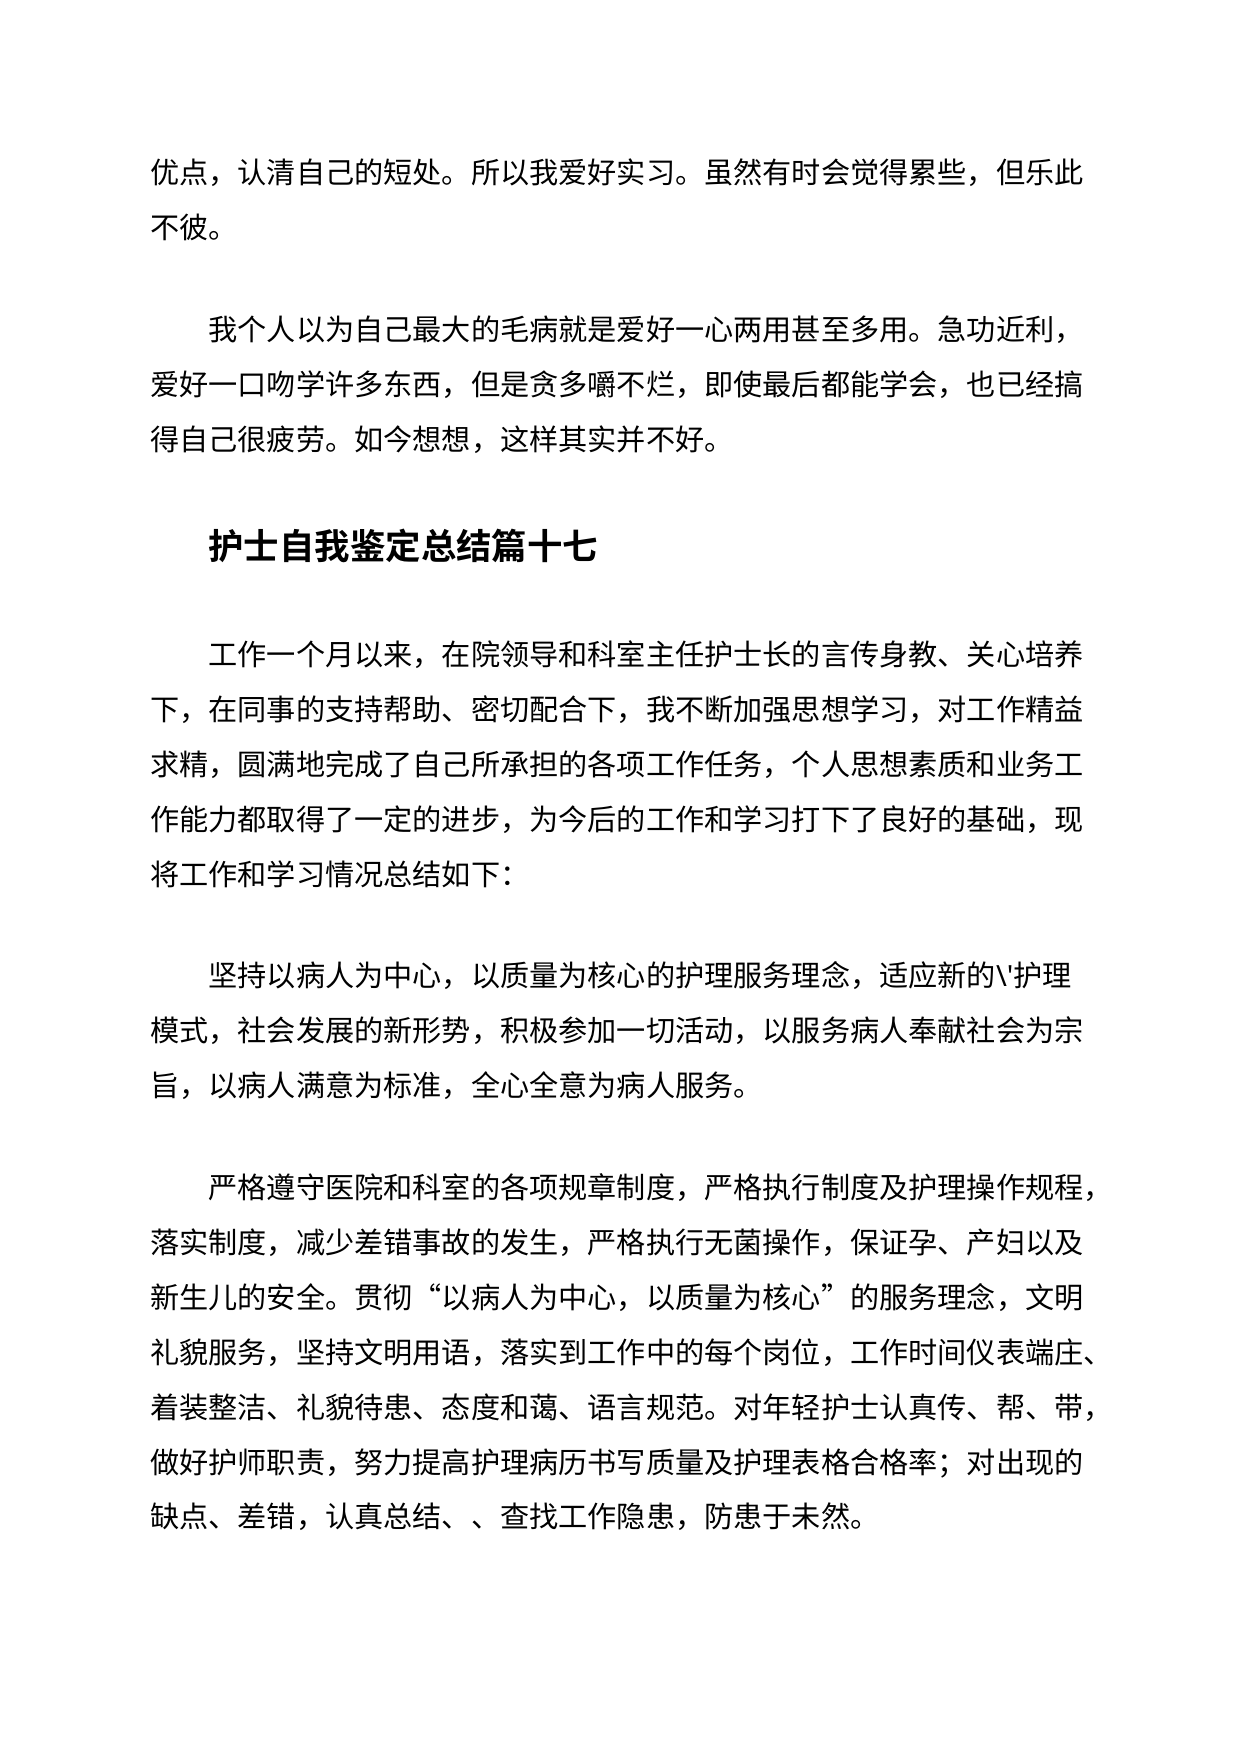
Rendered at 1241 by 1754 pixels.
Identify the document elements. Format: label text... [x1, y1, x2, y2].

text 严格遵守医院和科室的各项规章制度，严格执行制度及护理操作规程，落实制度，减少差错事故的发生，严格执行无菌操作，保证孕、产妇以及新生儿的安全。贯彻“以病人为中心，以质量为核心”的服务理念，文明礼貌服务，坚持文明用语，落实到工作中的每个岗位，工作时间仪表端庄、着装整洁、礼貌待患、态度和蔼、语言规范。对年轻护士认真传、帮、带，做好护师职责，努力提高护理病历书写质量及护理表格合格率；对出现的缺点、差错，认真总结、、查找工作隐患，防患于未然。 [150, 1165, 1090, 1536]
text 护士自我鉴定总结篇十七 [150, 518, 1090, 569]
text 坚持以病人为中心，以质量为核心的护理服务理念，适应新的\'护理模式，社会发展的新形势，积极参加一切活动，以服务病人奉献社会为宗旨，以病人满意为标准，全心全意为病人服务。 [150, 953, 1090, 1105]
text 工作一个月以来，在院领导和科室主任护士长的言传身教、关心培养下，在同事的支持帮助、密切配合下，我不断加强思想学习，对工作精益求精，圆满地完成了自己所承担的各项工作任务，个人思想素质和业务工作能力都取得了一定的进步，为今后的工作和学习打下了良好的基础，现将工作和学习情况总结如下： [150, 632, 1090, 893]
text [150, 150, 1090, 247]
text 我个人以为自己最大的毛病就是爱好一心两用甚至多用。急功近利，爱好一口吻学许多东西，但是贪多嚼不烂，即使最后都能学会，也已经搞得自己很疲劳。如今想想，这样其实并不好。 [150, 307, 1090, 459]
